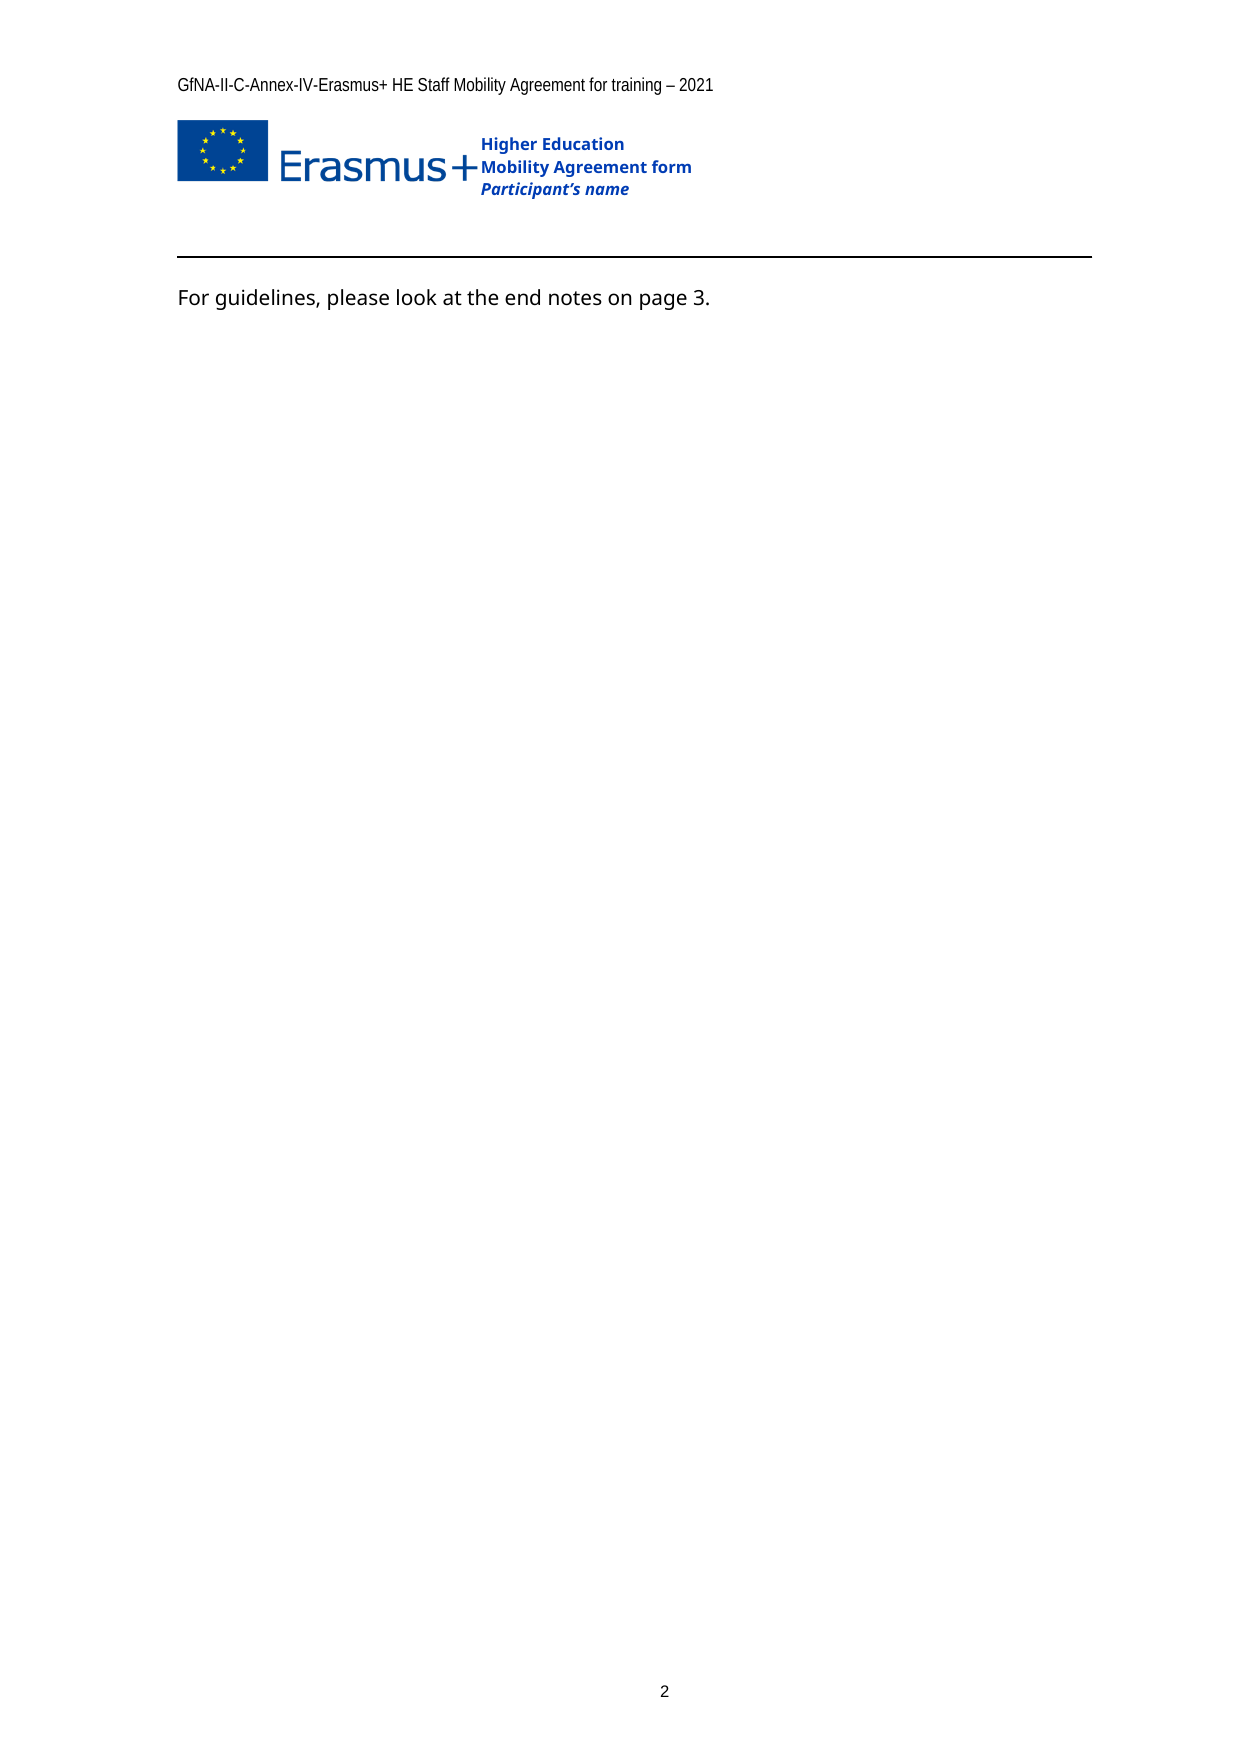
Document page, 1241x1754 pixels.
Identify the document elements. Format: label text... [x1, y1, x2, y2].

subtitle For guidelines, please look at the end notes on page 3. [177, 283, 1092, 311]
picture [177, 120, 478, 182]
